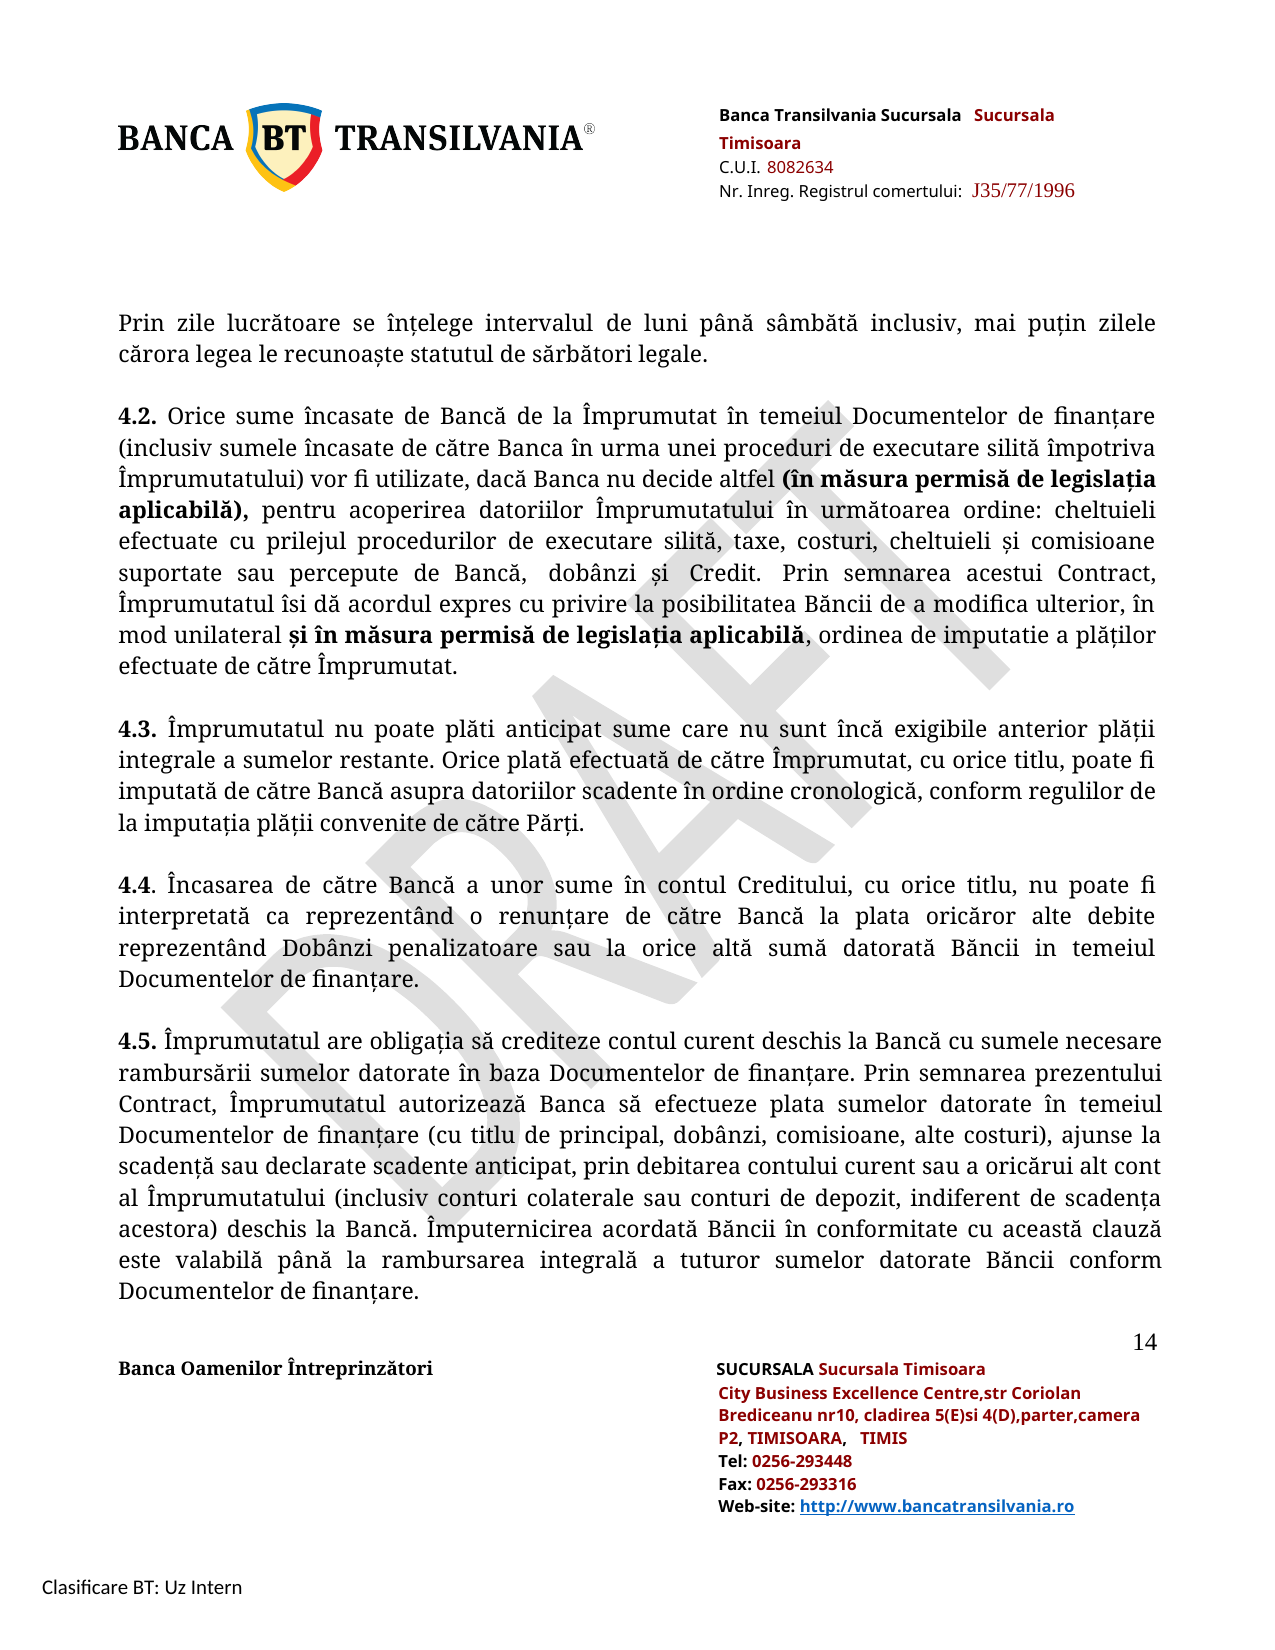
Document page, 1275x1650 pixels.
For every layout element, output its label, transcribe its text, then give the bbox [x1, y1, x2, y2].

text 4.5. Împrumutatul are obligația să crediteze contul curent deschis la Bancă cu sumele necesare rambursării sumelor datorate în baza Documentelor de finanțare. Prin semnarea prezentului Contract, Împrumutatul autorizează Banca să efectueze plata sumelor datorate în temeiul Documentelor de finanțare (cu titlu de principal, dobânzi, comisioane, alte costuri), ajunse la scadență sau declarate scadente anticipat, prin debitarea contului curent sau a oricărui alt cont al Împrumutatului (inclusiv conturi colaterale sau conturi de depozit, indiferent de scadența acestora) deschis la Bancă. Împuternicirea acordată Băncii în conformitate cu această clauză este valabilă până la rambursarea integrală a tuturor sumelor datorate Băncii conform Documentelor de finanțare. [118, 1025, 1163, 1307]
text Prin zile lucrătoare se înțelege intervalul de luni până sâmbătă inclusiv, mai puțin zilele cărora legea le recunoaște statutul de sărbători legale. [118, 307, 1157, 369]
text 4.4. Încasarea de către Bancă a unor sume în contul Creditului, cu orice titlu, nu poate fi interpretată ca reprezentând o renunțare de către Bancă la plata oricăror alte debite reprezentând Dobânzi penalizatoare sau la orice altă sumă datorată Băncii in temeiul Documentelor de finanțare. [118, 869, 1157, 994]
text 4.2. Orice sume încasate de Bancă de la Împrumutat în temeiul Documentelor de finanțare (inclusiv sumele încasate de către Banca în urma unei proceduri de executare silită împotriva Împrumutatului) vor fi utilizate, dacă Banca nu decide altfel (în măsura permisă de legislația aplicabilă), pentru acoperirea datoriilor Împrumutatului în următoarea ordine: cheltuieli efectuate cu prilejul procedurilor de executare silită, taxe, costuri, cheltuieli și comisioane suportate sau percepute de Bancă, dobânzi și Credit. Prin semnarea acestui Contract, Împrumutatul îsi dă acordul expres cu privire la posibilitatea Băncii de a modifica ulterior, în mod unilateral și în măsura permisă de legislația aplicabilă, ordinea de imputatie a plăților efectuate de către Împrumutat. [118, 400, 1157, 682]
text 4.3. Împrumutatul nu poate plăti anticipat sume care nu sunt încă exigibile anterior plății integrale a sumelor restante. Orice plată efectuată de către Împrumutat, cu orice titlu, poate fi imputată de către Bancă asupra datoriilor scadente în ordine cronologică, conform regulilor de la imputația plății convenite de către Părți. [118, 713, 1157, 838]
picture [118, 103, 595, 192]
